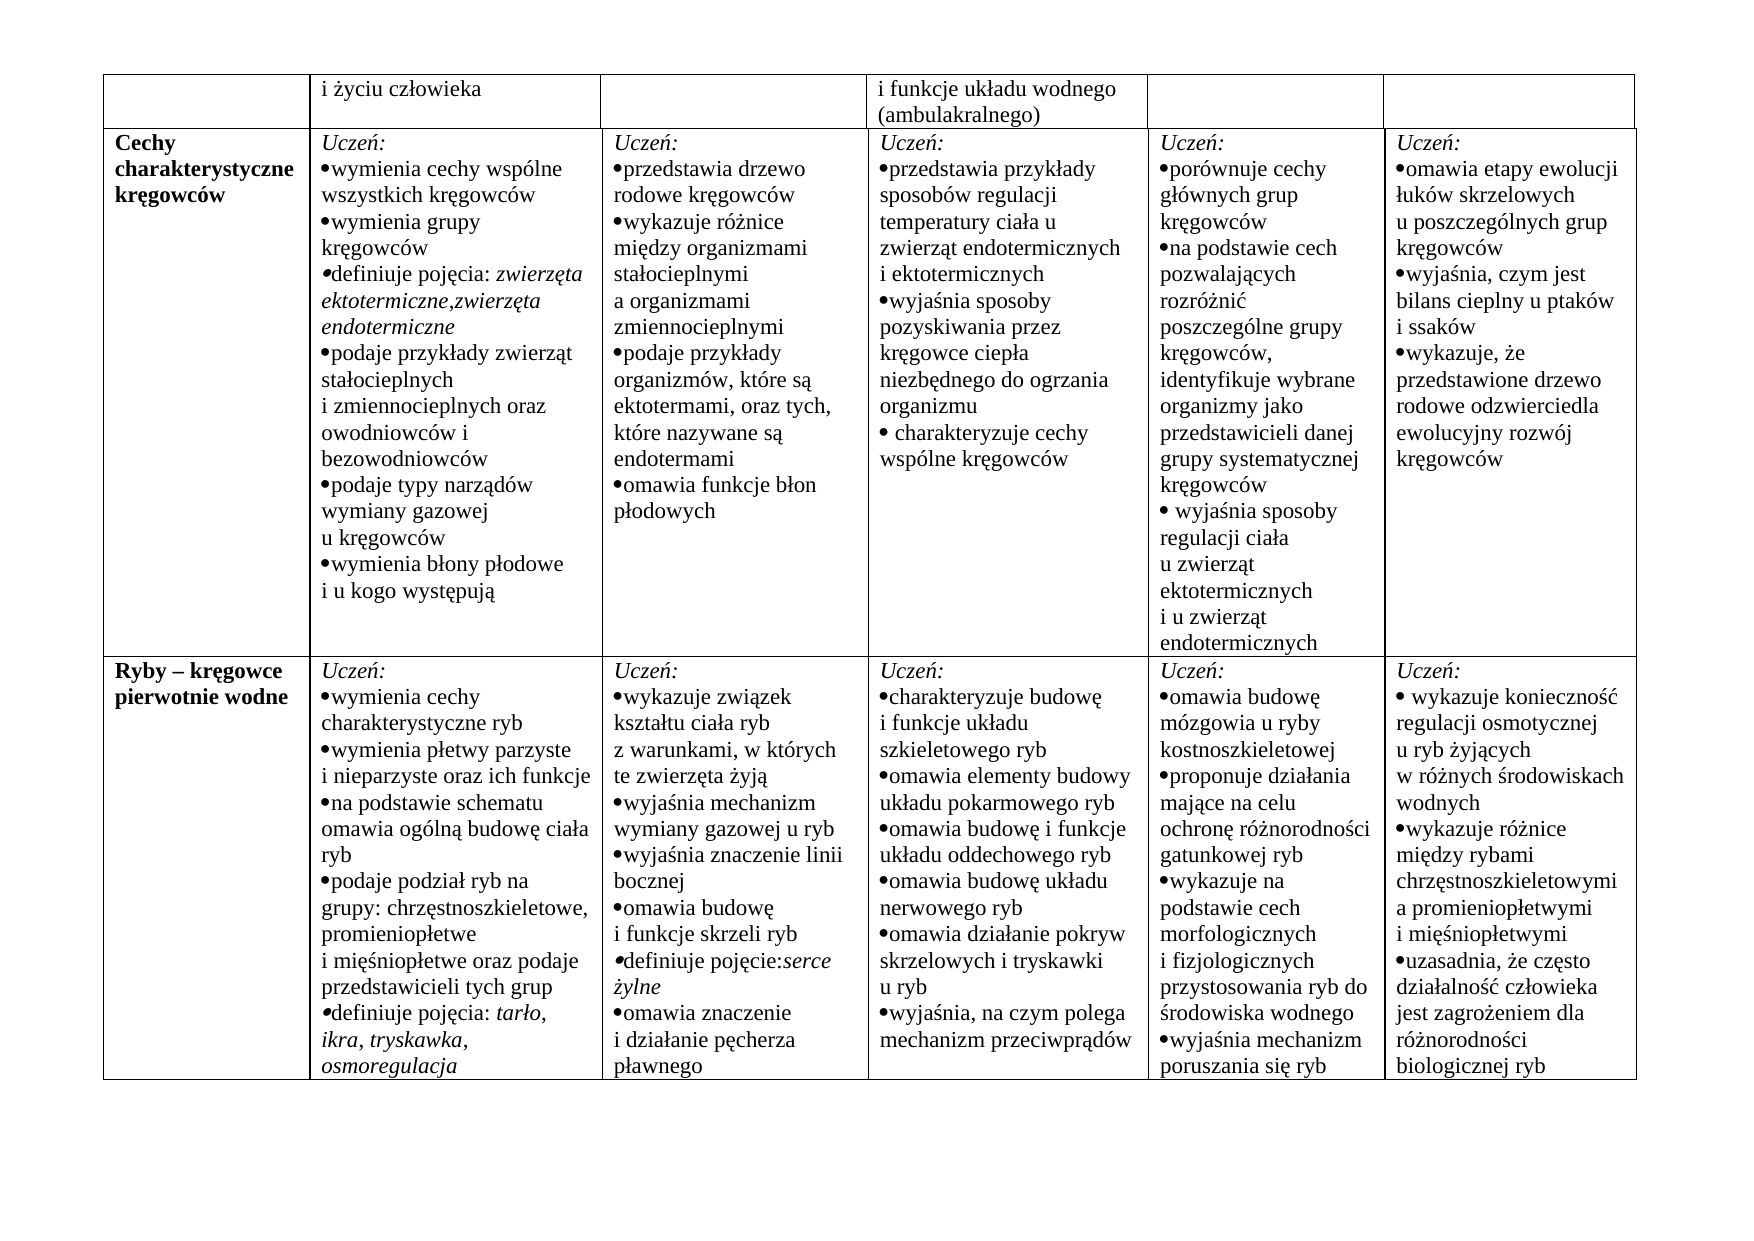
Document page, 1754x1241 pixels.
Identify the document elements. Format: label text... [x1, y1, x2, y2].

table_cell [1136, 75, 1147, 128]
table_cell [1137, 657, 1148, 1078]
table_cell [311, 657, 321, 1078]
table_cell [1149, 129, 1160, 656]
table_cell Uczeń: przedstawia drzewo rodowe kręgowców wykazuje różnice między organizmami stałocieplnymi a organizmami zmiennocieplnymi podaje przykłady organizmów, które są ektotermami, oraz tych, które nazywane są endotermami omawia funkcje błon płodowych [603, 129, 868, 656]
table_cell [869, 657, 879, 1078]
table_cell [1384, 75, 1634, 128]
table_cell Uczeń: wymienia cechy wspólne wszystkich kręgowców wymienia grupy kręgowców definiuje pojęcia: zwierzęta ektotermiczne,zwierzęta endotermiczne podaje przykłady zwierząt stałocieplnych i zmiennocieplnych oraz owodniowców i bezowodniowców podaje typy narządów wymiany gazowej u kręgowców wymienia błony płodowe i u kogo występują [311, 129, 602, 656]
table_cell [1148, 75, 1383, 128]
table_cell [601, 75, 866, 128]
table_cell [104, 75, 309, 128]
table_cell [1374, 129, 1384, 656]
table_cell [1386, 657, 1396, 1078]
table_cell Cechy charakterystyczne kręgowców [104, 129, 309, 656]
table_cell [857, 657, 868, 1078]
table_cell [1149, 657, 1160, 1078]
table_cell Uczeń: omawia etapy ewolucji łuków skrzelowych u poszczególnych grup kręgowców wyjaśnia, czym jest bilans cieplny u ptaków i ssaków wykazuje, że przedstawione drzewo rodowe odzwierciedla ewolucyjny rozwój kręgowców [1386, 129, 1636, 656]
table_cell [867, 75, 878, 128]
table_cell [104, 657, 309, 1078]
table_cell Uczeń: przedstawia przykłady sposobów regulacji temperatury ciała u zwierząt endotermicznych i ektotermicznych wyjaśnia sposoby pozyskiwania przez kręgowce ciepła niezbędnego do ogrzania organizmu charakteryzuje cechy wspólne kręgowców [869, 129, 1148, 656]
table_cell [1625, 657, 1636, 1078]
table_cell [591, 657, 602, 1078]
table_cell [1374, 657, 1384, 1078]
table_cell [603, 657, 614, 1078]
